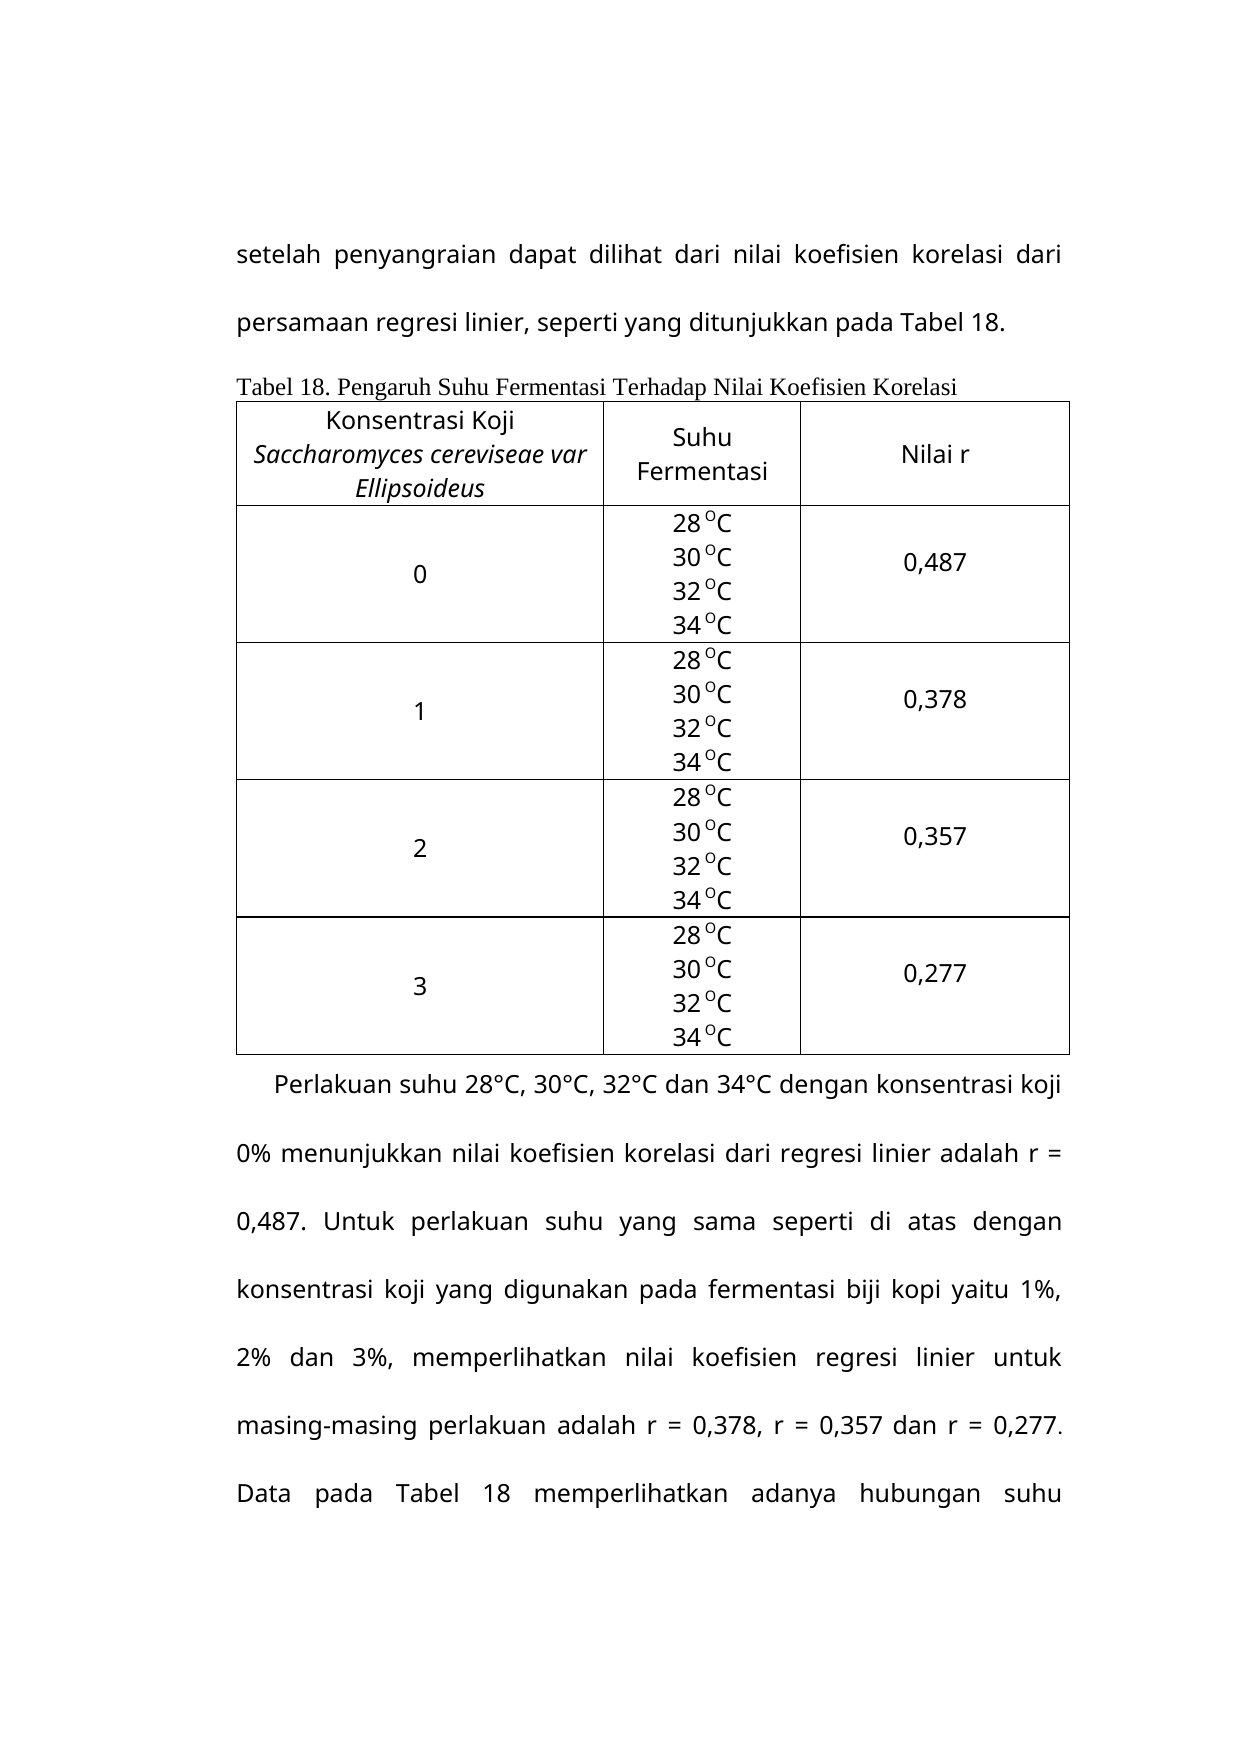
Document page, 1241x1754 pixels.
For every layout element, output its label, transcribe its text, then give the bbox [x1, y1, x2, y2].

table_cell 28 OC 30 OC 32 OC 34 OC [604, 506, 800, 642]
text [236, 236, 1063, 338]
table_header Nilai r [801, 402, 1069, 504]
table_cell 0,277 [801, 918, 1069, 1054]
table_cell 0,487 [801, 506, 1069, 642]
table_cell 2 [237, 780, 603, 916]
table_cell 0 [237, 506, 603, 642]
table_header Suhu Fermentasi [604, 402, 800, 504]
table_cell 0,357 [801, 780, 1069, 916]
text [236, 1067, 1063, 1510]
table_cell 3 [237, 918, 603, 1054]
table_header Konsentrasi Koji Saccharomyces cereviseae var Ellipsoideus [237, 402, 603, 504]
table_cell 28 OC 30 OC 32 OC 34 OC [604, 780, 800, 916]
table_cell 28 OC 30 OC 32 OC 34 OC [604, 918, 800, 1054]
table_cell 28 OC 30 OC 32 OC 34 OC [604, 643, 800, 779]
table_cell 1 [237, 643, 603, 779]
table_cell 0,378 [801, 643, 1069, 779]
text Tabel 18. Pengaruh Suhu Fermentasi Terhadap Nilai Koefisien Korelasi [236, 372, 1063, 401]
